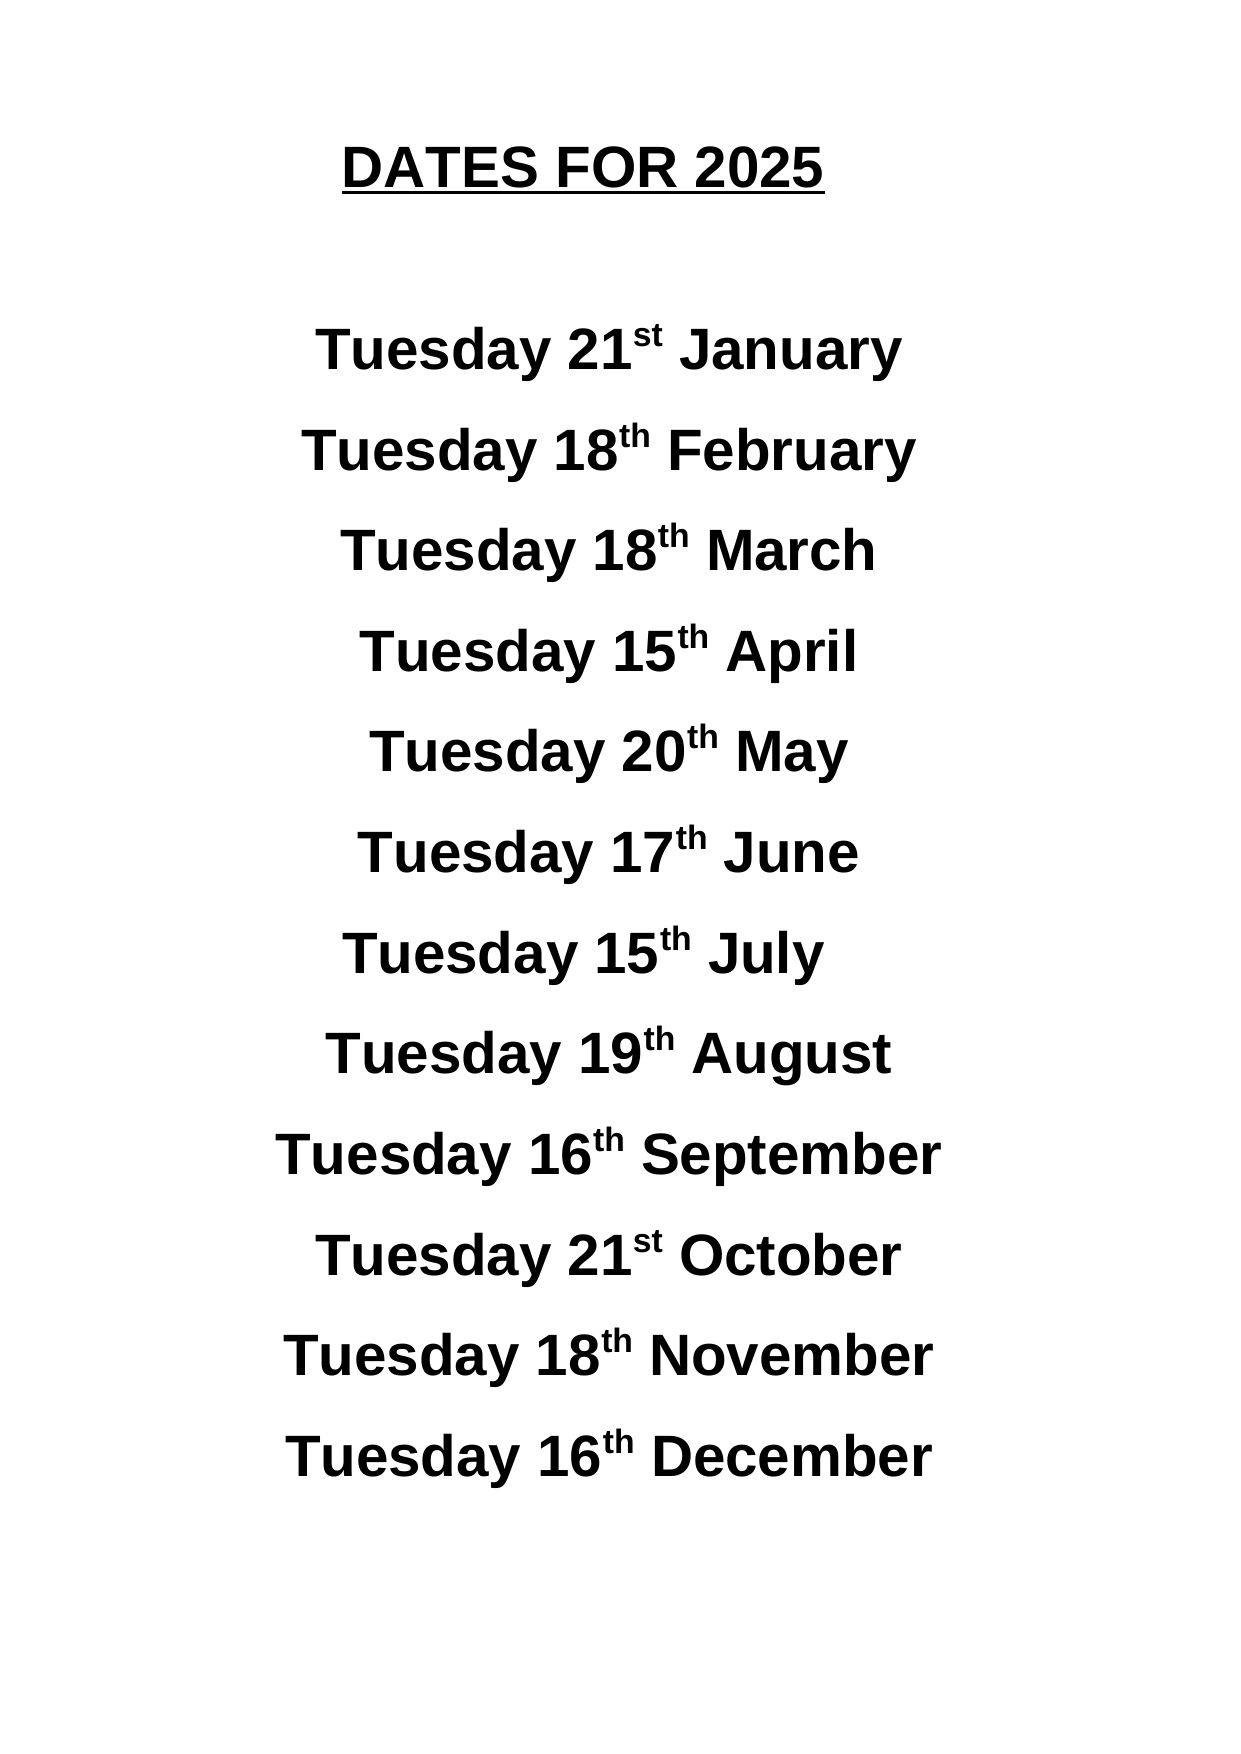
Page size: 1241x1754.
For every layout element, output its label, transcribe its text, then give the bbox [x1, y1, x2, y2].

text DATES FOR 2025 [1, 132, 1165, 199]
text Tuesday 15th April [1, 616, 1165, 683]
text Tuesday 19th August [1, 1019, 1165, 1086]
text Tuesday 21st January [1, 314, 1165, 382]
text Tuesday 16th December [1, 1421, 1165, 1488]
text Tuesday 18th February [1, 415, 1165, 482]
text Tuesday 16th September [1, 1119, 1165, 1187]
text Tuesday 17th June Tuesday 15th July [1, 818, 1165, 985]
text Tuesday 18th March [1, 516, 1165, 583]
text Tuesday 21st October [1, 1220, 1165, 1287]
text Tuesday 20th May [1, 717, 1165, 784]
text Tuesday 18th November [1, 1321, 1165, 1388]
